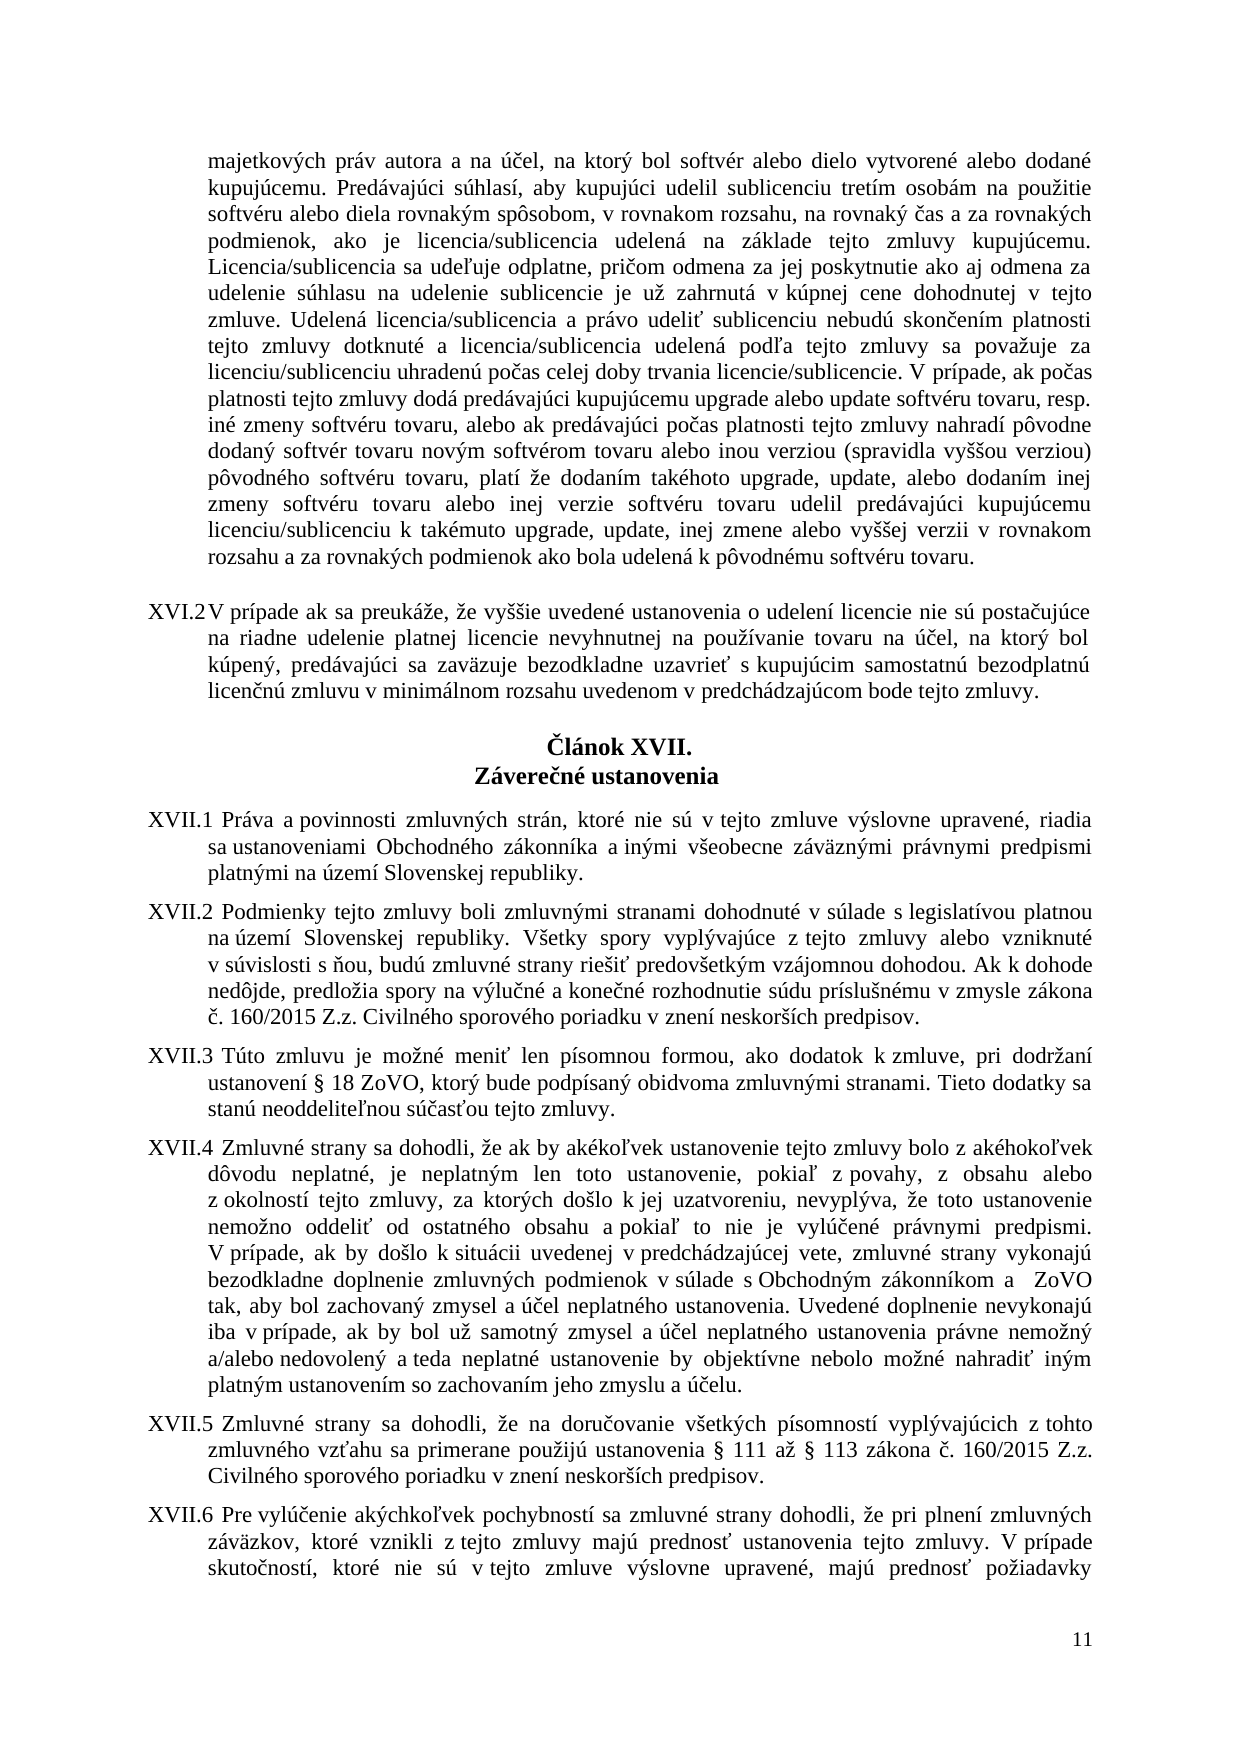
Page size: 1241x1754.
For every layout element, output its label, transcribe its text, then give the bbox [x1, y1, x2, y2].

list Práva a povinnosti zmluvných strán, ktoré nie sú v tejto zmluve výslovne upravené, riadia sa ustanoveniami Obchodného zákonníka a inými všeobecne záväznými právnymi predpismi platnými na území Slovenskej republiky. [148, 806, 1093, 886]
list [148, 1501, 1093, 1581]
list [148, 148, 1093, 569]
list V prípade ak sa preukáže, že vyššie uvedené ustanovenia o udelení licencie nie sú postačujúce na riadne udelenie platnej licencie nevyhnutnej na používanie tovaru na účel, na ktorý bol kúpený, predávajúci sa zaväzuje bezodkladne uzavrieť s kupujúcim samostatnú bezodplatnú licenčnú zmluvu v minimálnom rozsahu uvedenom v predchádzajúcom bode tejto zmluvy. [148, 598, 1090, 703]
text Záverečné ustanovenia [193, 761, 1093, 790]
list Zmluvné strany sa dohodli, že na doručovanie všetkých písomností vyplývajúcich z tohto zmluvného vzťahu sa primerane použijú ustanovenia § 111 až § 113 zákona č. 160/2015 Z.z. Civilného sporového poriadku v znení neskorších predpisov. [148, 1410, 1093, 1489]
list Túto zmluvu je možné meniť len písomnou formou, ako dodatok k zmluve, pri dodržaní ustanovení § 18 ZoVO, ktorý bude podpísaný obidvoma zmluvnými stranami. Tieto dodatky sa stanú neoddeliteľnou súčasťou tejto zmluvy. [148, 1042, 1093, 1121]
list Zmluvné strany sa dohodli, že ak by akékoľvek ustanovenie tejto zmluvy bolo z akéhokoľvek dôvodu neplatné, je neplatným len toto ustanovenie, pokiaľ z povahy, z obsahu alebo z okolností tejto zmluvy, za ktorých došlo k jej uzatvoreniu, nevyplýva, že toto ustanovenie nemožno oddeliť od ostatného obsahu a pokiaľ to nie je vylúčené právnymi predpismi. V prípade, ak by došlo k situácii uvedenej v predchádzajúcej vete, zmluvné strany vykonajú bezodkladne doplnenie zmluvných podmienok v súlade s Obchodným zákonníkom a ZoVO tak, aby bol zachovaný zmysel a účel neplatného ustanovenia. Uvedené doplnenie nevykonajú iba v prípade, ak by bol už samotný zmysel a účel neplatného ustanovenia právne nemožný a/alebo nedovolený a teda neplatné ustanovenie by objektívne nebolo možné nahradiť iným platným ustanovením so zachovaním jeho zmyslu a účelu. [148, 1134, 1093, 1397]
list Podmienky tejto zmluvy boli zmluvnými stranami dohodnuté v súlade s legislatívou platnou na území Slovenskej republiky. Všetky spory vyplývajúce z tejto zmluvy alebo vzniknuté v súvislosti s ňou, budú zmluvné strany riešiť predovšetkým vzájomnou dohodou. Ak k dohode nedôjde, predložia spory na výlučné a konečné rozhodnutie súdu príslušnému v zmysle zákona č. 160/2015 Z.z. Civilného sporového poriadku v znení neskorších predpisov. [148, 898, 1093, 1030]
